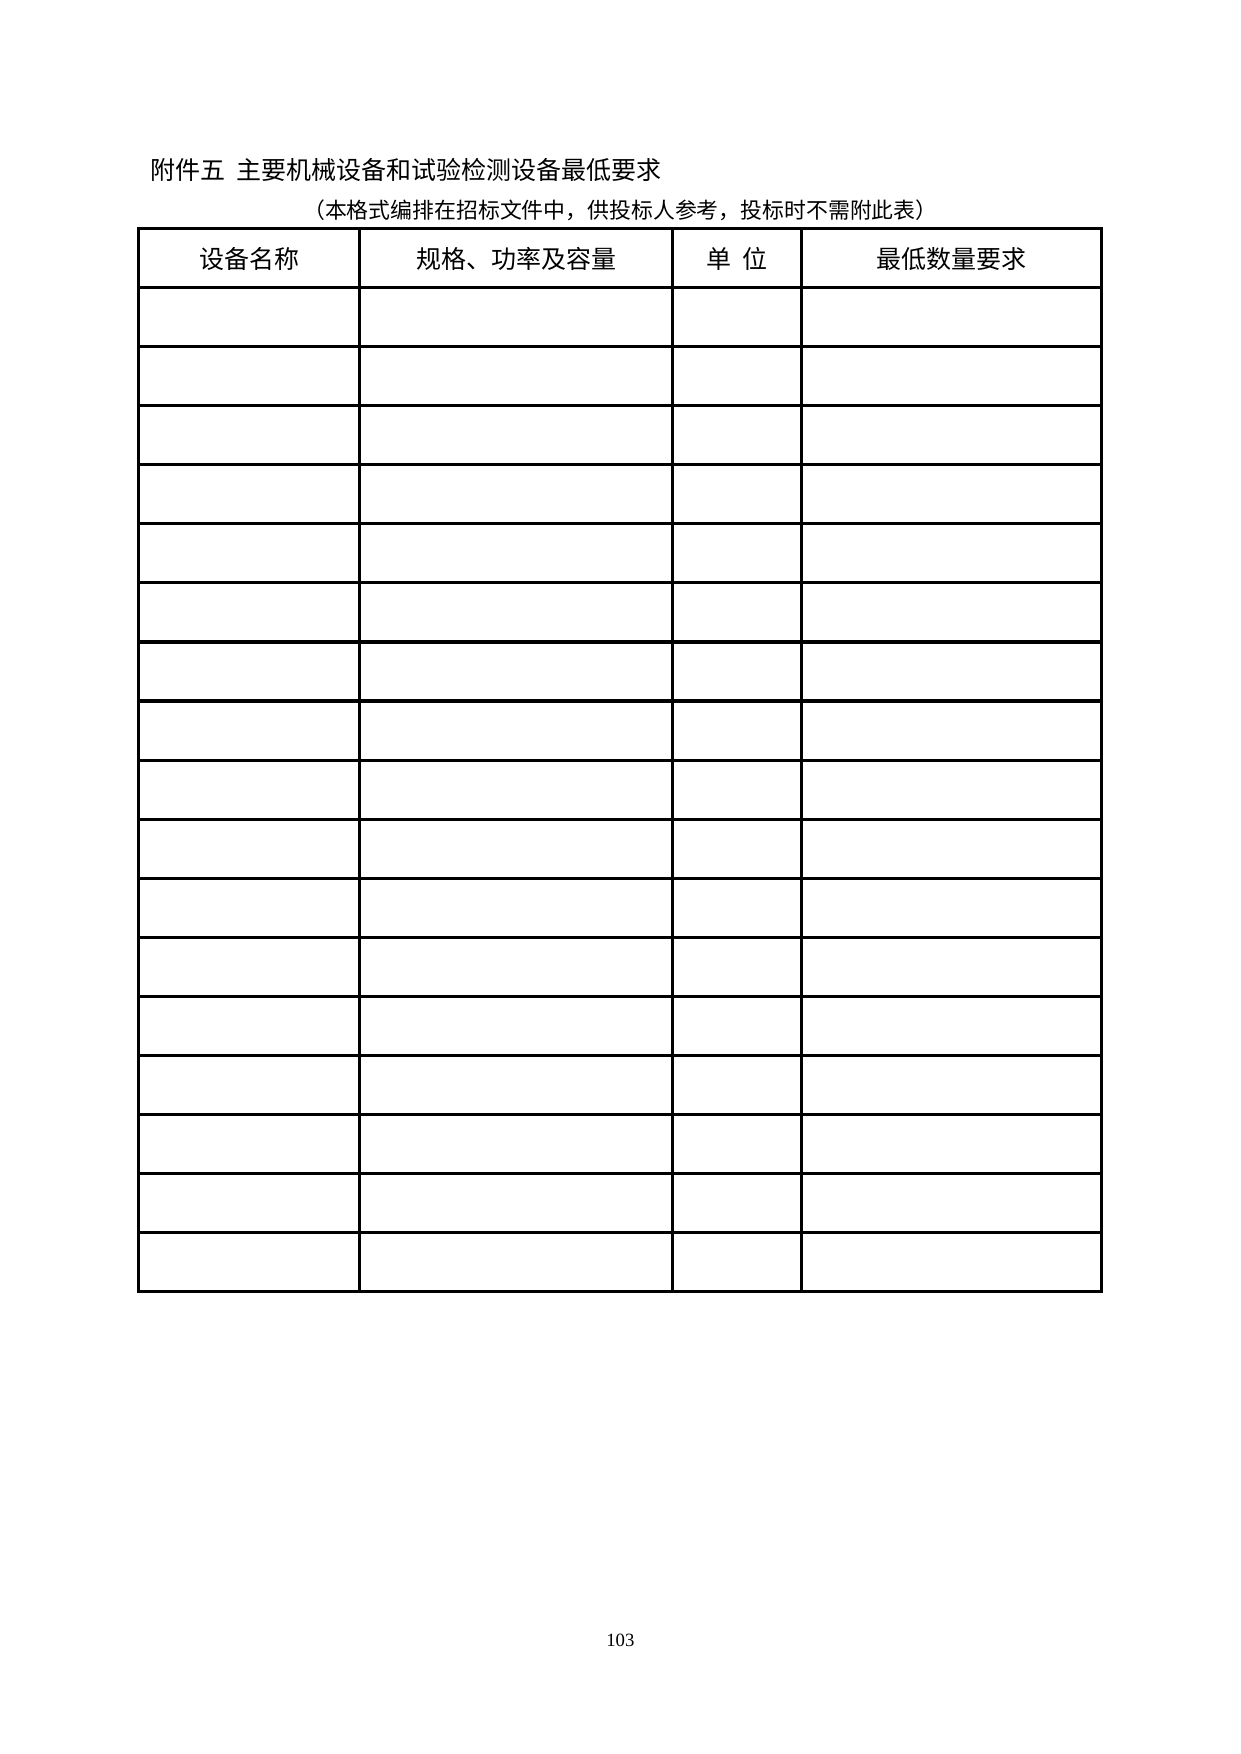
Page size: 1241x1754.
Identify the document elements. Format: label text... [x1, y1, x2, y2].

table_cell [674, 1116, 800, 1172]
table_cell [361, 407, 671, 463]
table_cell [140, 584, 358, 640]
table_cell [803, 584, 1100, 640]
table_cell [361, 762, 671, 817]
table_cell [674, 584, 800, 640]
table_cell [140, 939, 358, 995]
table_cell [361, 466, 671, 522]
table_cell [140, 289, 358, 345]
table_cell [803, 880, 1100, 936]
table_cell [140, 525, 358, 581]
text （本格式编排在招标文件中，供投标人参考，投标时不需附此表） [150, 187, 1090, 227]
table_cell [674, 703, 800, 758]
table_cell [803, 703, 1100, 758]
table_cell [140, 880, 358, 936]
table_header 单 位 [674, 230, 800, 286]
table_cell [361, 821, 671, 877]
table_cell [674, 939, 800, 995]
table_cell [140, 348, 358, 404]
table_cell [140, 1234, 358, 1290]
table_cell [674, 644, 800, 699]
table_cell [361, 348, 671, 404]
table_cell [361, 1116, 671, 1172]
table_cell [674, 762, 800, 817]
table_cell [674, 821, 800, 877]
table_cell [361, 880, 671, 936]
table_cell [361, 644, 671, 699]
table_cell [140, 762, 358, 817]
table_cell [803, 1175, 1100, 1231]
table_cell [140, 998, 358, 1054]
table_cell [361, 1175, 671, 1231]
table_cell [361, 584, 671, 640]
table_cell [803, 525, 1100, 581]
table_cell [803, 348, 1100, 404]
table_cell [140, 703, 358, 758]
table_cell [140, 1057, 358, 1113]
table_cell [674, 289, 800, 345]
table_cell [674, 880, 800, 936]
table_cell [674, 466, 800, 522]
table_cell [140, 644, 358, 699]
table_cell [361, 1234, 671, 1290]
table_cell [361, 703, 671, 758]
table_cell [674, 998, 800, 1054]
table_cell [803, 466, 1100, 522]
table_cell [803, 939, 1100, 995]
table_cell [803, 1234, 1100, 1290]
table_cell [361, 1057, 671, 1113]
table_header 规格、功率及容量 [361, 230, 671, 286]
table_cell [140, 1175, 358, 1231]
table_cell [140, 821, 358, 877]
table_cell [140, 466, 358, 522]
table_header 设备名称 [140, 230, 358, 286]
table_cell [361, 998, 671, 1054]
text 附件五 主要机械设备和试验检测设备最低要求 [150, 148, 1090, 187]
table_cell [803, 821, 1100, 877]
table_cell [140, 407, 358, 463]
table_cell [674, 525, 800, 581]
table_cell [674, 1057, 800, 1113]
table_cell [674, 407, 800, 463]
table_cell [674, 1175, 800, 1231]
table_cell [803, 1116, 1100, 1172]
table_cell [803, 762, 1100, 817]
table_cell [674, 348, 800, 404]
table_cell [803, 644, 1100, 699]
table_cell [803, 407, 1100, 463]
table_cell [803, 998, 1100, 1054]
table_cell [674, 1234, 800, 1290]
table_cell [140, 1116, 358, 1172]
table_cell [803, 289, 1100, 345]
table_cell [361, 525, 671, 581]
table_header 最低数量要求 [803, 230, 1100, 286]
table_cell [361, 289, 671, 345]
table_cell [361, 939, 671, 995]
table_cell [803, 1057, 1100, 1113]
